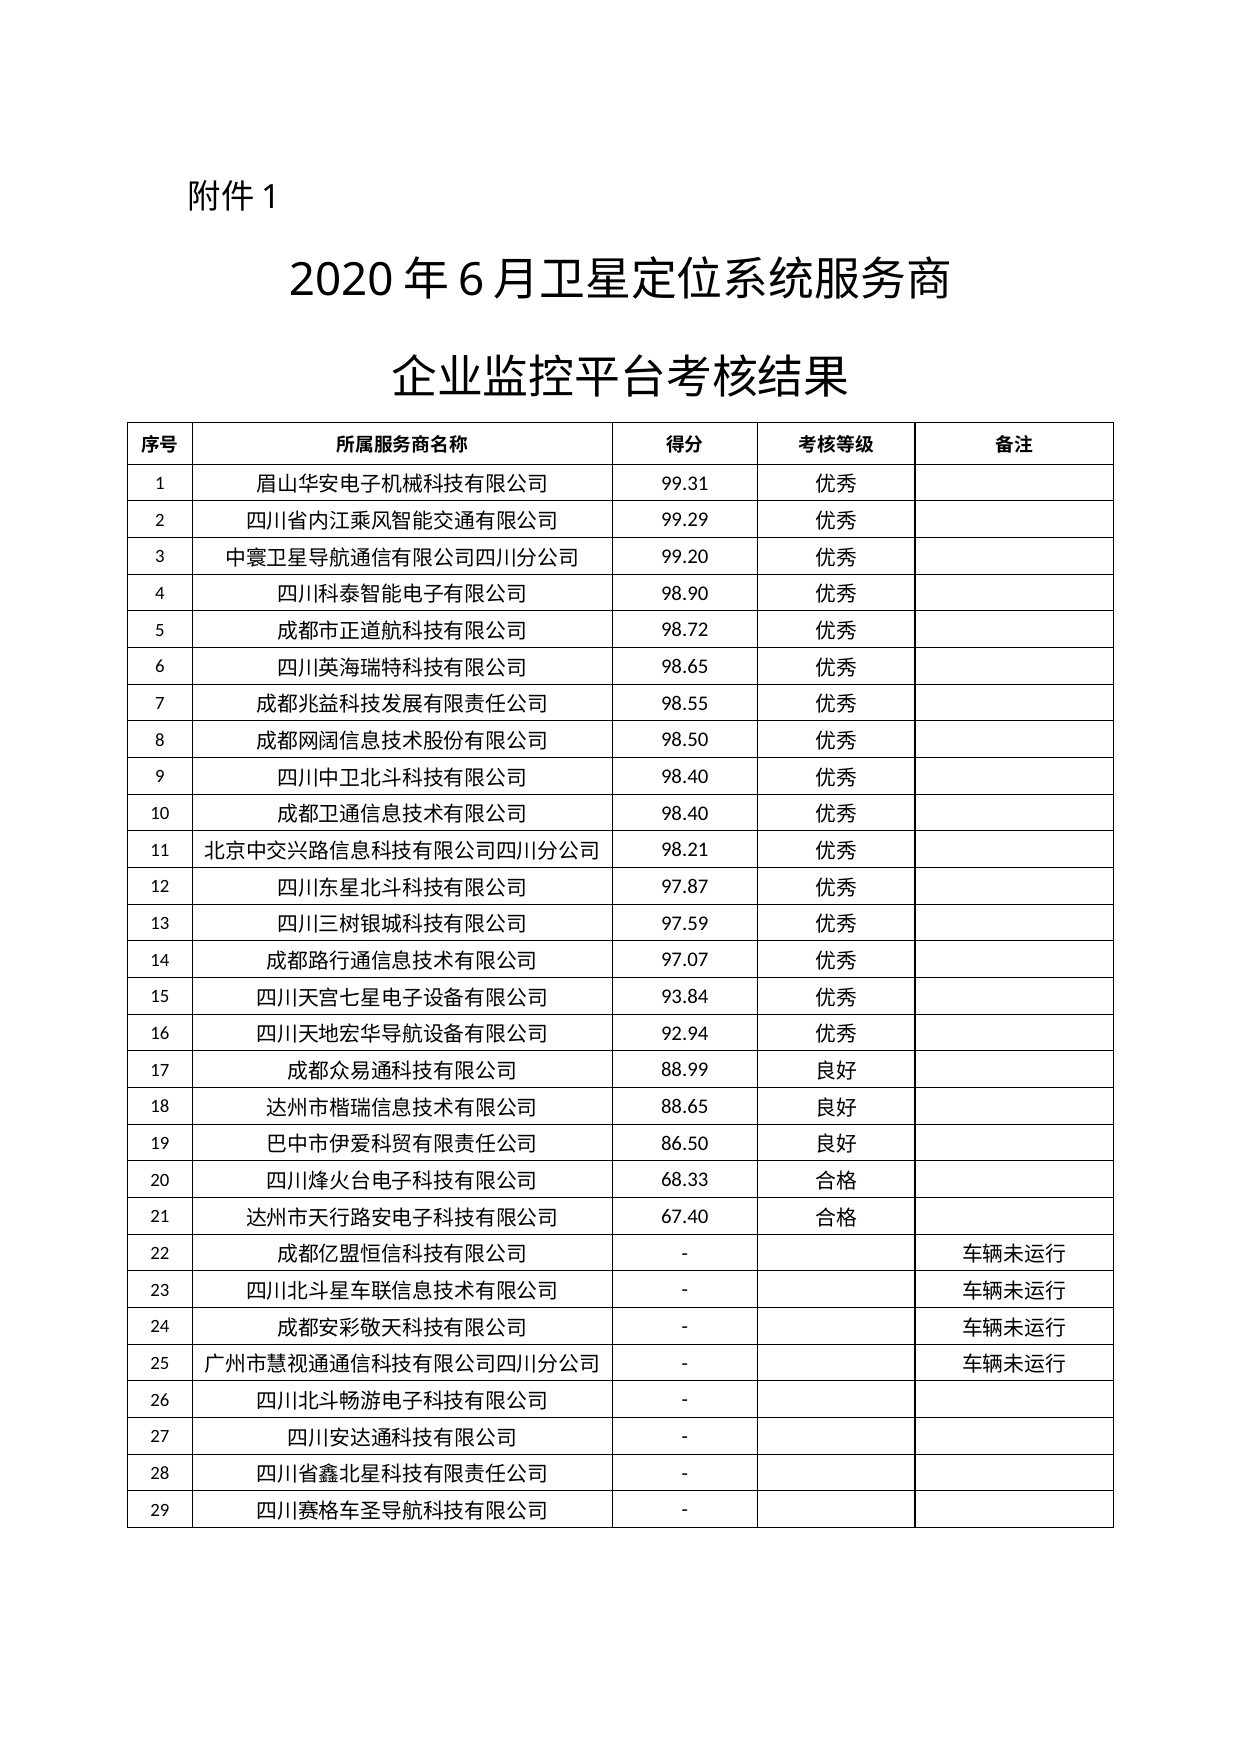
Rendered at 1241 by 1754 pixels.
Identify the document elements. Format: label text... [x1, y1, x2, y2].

table_cell 优秀 [758, 978, 914, 1014]
table_cell 98.65 [613, 648, 757, 684]
table_cell 成都众易通科技有限公司 [193, 1051, 612, 1087]
table_cell 13 [128, 905, 192, 940]
table_cell 车辆未运行 [916, 1345, 1113, 1380]
table_cell - [613, 1235, 757, 1270]
table_cell 四川省内江乘风智能交通有限公司 [193, 501, 612, 537]
table_cell 2 [128, 501, 192, 537]
table_cell 15 [128, 978, 192, 1014]
table_cell [916, 1088, 1113, 1124]
table_cell [916, 721, 1113, 757]
table_cell 6 [128, 648, 192, 684]
table_cell 广州市慧视通通信科技有限公司四川分公司 [193, 1345, 612, 1380]
table_cell 98.50 [613, 721, 757, 757]
table_cell [758, 1418, 914, 1454]
text 企业监控平台考核结果 [187, 324, 1053, 422]
table_cell 98.21 [613, 831, 757, 867]
table_cell 优秀 [758, 941, 914, 977]
table_cell 88.65 [613, 1088, 757, 1124]
table_cell [758, 1455, 914, 1490]
table_cell [916, 868, 1113, 904]
table_cell [758, 1235, 914, 1270]
table_cell [916, 758, 1113, 794]
table_cell 68.33 [613, 1161, 757, 1197]
table_cell 优秀 [758, 1015, 914, 1050]
table_cell 优秀 [758, 721, 914, 757]
table_cell 优秀 [758, 905, 914, 940]
table_cell 优秀 [758, 758, 914, 794]
table_header 序号 [128, 423, 192, 464]
table_cell 成都网阔信息技术股份有限公司 [193, 721, 612, 757]
table_cell 四川北斗星车联信息技术有限公司 [193, 1271, 612, 1307]
table_cell 合格 [758, 1198, 914, 1234]
table_cell 优秀 [758, 465, 914, 500]
table_cell 99.20 [613, 538, 757, 574]
table_cell 98.90 [613, 575, 757, 610]
table_cell 成都市正道航科技有限公司 [193, 611, 612, 647]
table_cell [916, 1051, 1113, 1087]
table_cell 巴中市伊爱科贸有限责任公司 [193, 1125, 612, 1160]
table_cell 20 [128, 1161, 192, 1197]
table_cell 优秀 [758, 795, 914, 830]
table_cell 97.07 [613, 941, 757, 977]
table_cell [916, 1161, 1113, 1197]
table_cell [916, 1125, 1113, 1160]
table_cell 四川中卫北斗科技有限公司 [193, 758, 612, 794]
table_cell 优秀 [758, 685, 914, 720]
table_cell 四川三树银城科技有限公司 [193, 905, 612, 940]
table_cell [916, 1198, 1113, 1234]
table_cell [916, 1455, 1113, 1490]
table_cell 9 [128, 758, 192, 794]
table_cell 99.31 [613, 465, 757, 500]
table_cell [758, 1308, 914, 1344]
table_cell 良好 [758, 1051, 914, 1087]
table_header 考核等级 [758, 423, 914, 464]
table_cell 成都安彩敬天科技有限公司 [193, 1308, 612, 1344]
table_cell [916, 1015, 1113, 1050]
text 附件1 [187, 162, 1053, 227]
table_cell 优秀 [758, 648, 914, 684]
table_cell - [613, 1271, 757, 1307]
table_cell [916, 941, 1113, 977]
table_cell 93.84 [613, 978, 757, 1014]
table_cell 优秀 [758, 501, 914, 537]
table_cell 86.50 [613, 1125, 757, 1160]
table_cell 8 [128, 721, 192, 757]
table_cell 四川天地宏华导航设备有限公司 [193, 1015, 612, 1050]
table_cell 98.40 [613, 758, 757, 794]
table_cell [916, 501, 1113, 537]
table_cell 11 [128, 831, 192, 867]
table_cell 1 [128, 465, 192, 500]
table_cell 成都亿盟恒信科技有限公司 [193, 1235, 612, 1270]
table_cell - [613, 1418, 757, 1454]
table_cell 98.40 [613, 795, 757, 830]
table_cell [758, 1345, 914, 1380]
table_cell 19 [128, 1125, 192, 1160]
table_cell 成都卫通信息技术有限公司 [193, 795, 612, 830]
table_cell 88.99 [613, 1051, 757, 1087]
table_cell 99.29 [613, 501, 757, 537]
table_cell - [613, 1491, 757, 1527]
table_cell [916, 1491, 1113, 1527]
table_cell 25 [128, 1345, 192, 1380]
table_cell 27 [128, 1418, 192, 1454]
table_cell 眉山华安电子机械科技有限公司 [193, 465, 612, 500]
table_cell 合格 [758, 1161, 914, 1197]
table_cell 14 [128, 941, 192, 977]
table_cell 四川北斗畅游电子科技有限公司 [193, 1381, 612, 1417]
table_header 备注 [916, 423, 1113, 464]
table_cell 7 [128, 685, 192, 720]
table_cell 车辆未运行 [916, 1235, 1113, 1270]
table_cell 26 [128, 1381, 192, 1417]
table_cell 车辆未运行 [916, 1308, 1113, 1344]
table_cell 98.55 [613, 685, 757, 720]
table_cell 92.94 [613, 1015, 757, 1050]
table_cell 12 [128, 868, 192, 904]
table_cell [758, 1271, 914, 1307]
table_cell 22 [128, 1235, 192, 1270]
table_cell 优秀 [758, 868, 914, 904]
table_cell 四川天宫七星电子设备有限公司 [193, 978, 612, 1014]
table_cell 5 [128, 611, 192, 647]
table_cell [916, 978, 1113, 1014]
table_cell 四川烽火台电子科技有限公司 [193, 1161, 612, 1197]
table_cell 四川安达通科技有限公司 [193, 1418, 612, 1454]
table_cell [916, 795, 1113, 830]
table_cell [916, 685, 1113, 720]
table_cell [916, 538, 1113, 574]
table_cell - [613, 1345, 757, 1380]
table_cell 四川科泰智能电子有限公司 [193, 575, 612, 610]
table_cell [916, 465, 1113, 500]
table_cell [916, 611, 1113, 647]
table_cell 北京中交兴路信息科技有限公司四川分公司 [193, 831, 612, 867]
table_cell 车辆未运行 [916, 1271, 1113, 1307]
table_cell [916, 831, 1113, 867]
table_cell 优秀 [758, 538, 914, 574]
table_cell [916, 1381, 1113, 1417]
table_cell 24 [128, 1308, 192, 1344]
table_cell [916, 905, 1113, 940]
table_cell 成都路行通信息技术有限公司 [193, 941, 612, 977]
table_cell [916, 648, 1113, 684]
table_header 得分 [613, 423, 757, 464]
table_cell [758, 1381, 914, 1417]
table_cell 3 [128, 538, 192, 574]
table_cell 优秀 [758, 611, 914, 647]
table_cell 16 [128, 1015, 192, 1050]
table_cell - [613, 1381, 757, 1417]
table_cell 中寰卫星导航通信有限公司四川分公司 [193, 538, 612, 574]
table_cell 98.72 [613, 611, 757, 647]
table_cell [916, 1418, 1113, 1454]
table_cell 四川赛格车圣导航科技有限公司 [193, 1491, 612, 1527]
text 2020年6月卫星定位系统服务商 [187, 227, 1053, 324]
table_cell 18 [128, 1088, 192, 1124]
table_cell 4 [128, 575, 192, 610]
table_cell [758, 1491, 914, 1527]
table_cell 优秀 [758, 831, 914, 867]
table_cell 四川英海瑞特科技有限公司 [193, 648, 612, 684]
table_cell 成都兆益科技发展有限责任公司 [193, 685, 612, 720]
table_cell 17 [128, 1051, 192, 1087]
table_cell 达州市楷瑞信息技术有限公司 [193, 1088, 612, 1124]
table_cell 23 [128, 1271, 192, 1307]
table_cell 达州市天行路安电子科技有限公司 [193, 1198, 612, 1234]
table_cell - [613, 1308, 757, 1344]
table_cell 97.87 [613, 868, 757, 904]
table_cell 67.40 [613, 1198, 757, 1234]
table_cell 10 [128, 795, 192, 830]
table_cell 优秀 [758, 575, 914, 610]
table_cell 良好 [758, 1125, 914, 1160]
table_cell 97.59 [613, 905, 757, 940]
table_header 所属服务商名称 [193, 423, 612, 464]
table_cell 28 [128, 1455, 192, 1490]
table_cell 21 [128, 1198, 192, 1234]
table_cell 良好 [758, 1088, 914, 1124]
table_cell - [613, 1455, 757, 1490]
table_cell [916, 575, 1113, 610]
table_cell 29 [128, 1491, 192, 1527]
table_cell 四川省鑫北星科技有限责任公司 [193, 1455, 612, 1490]
table_cell 四川东星北斗科技有限公司 [193, 868, 612, 904]
